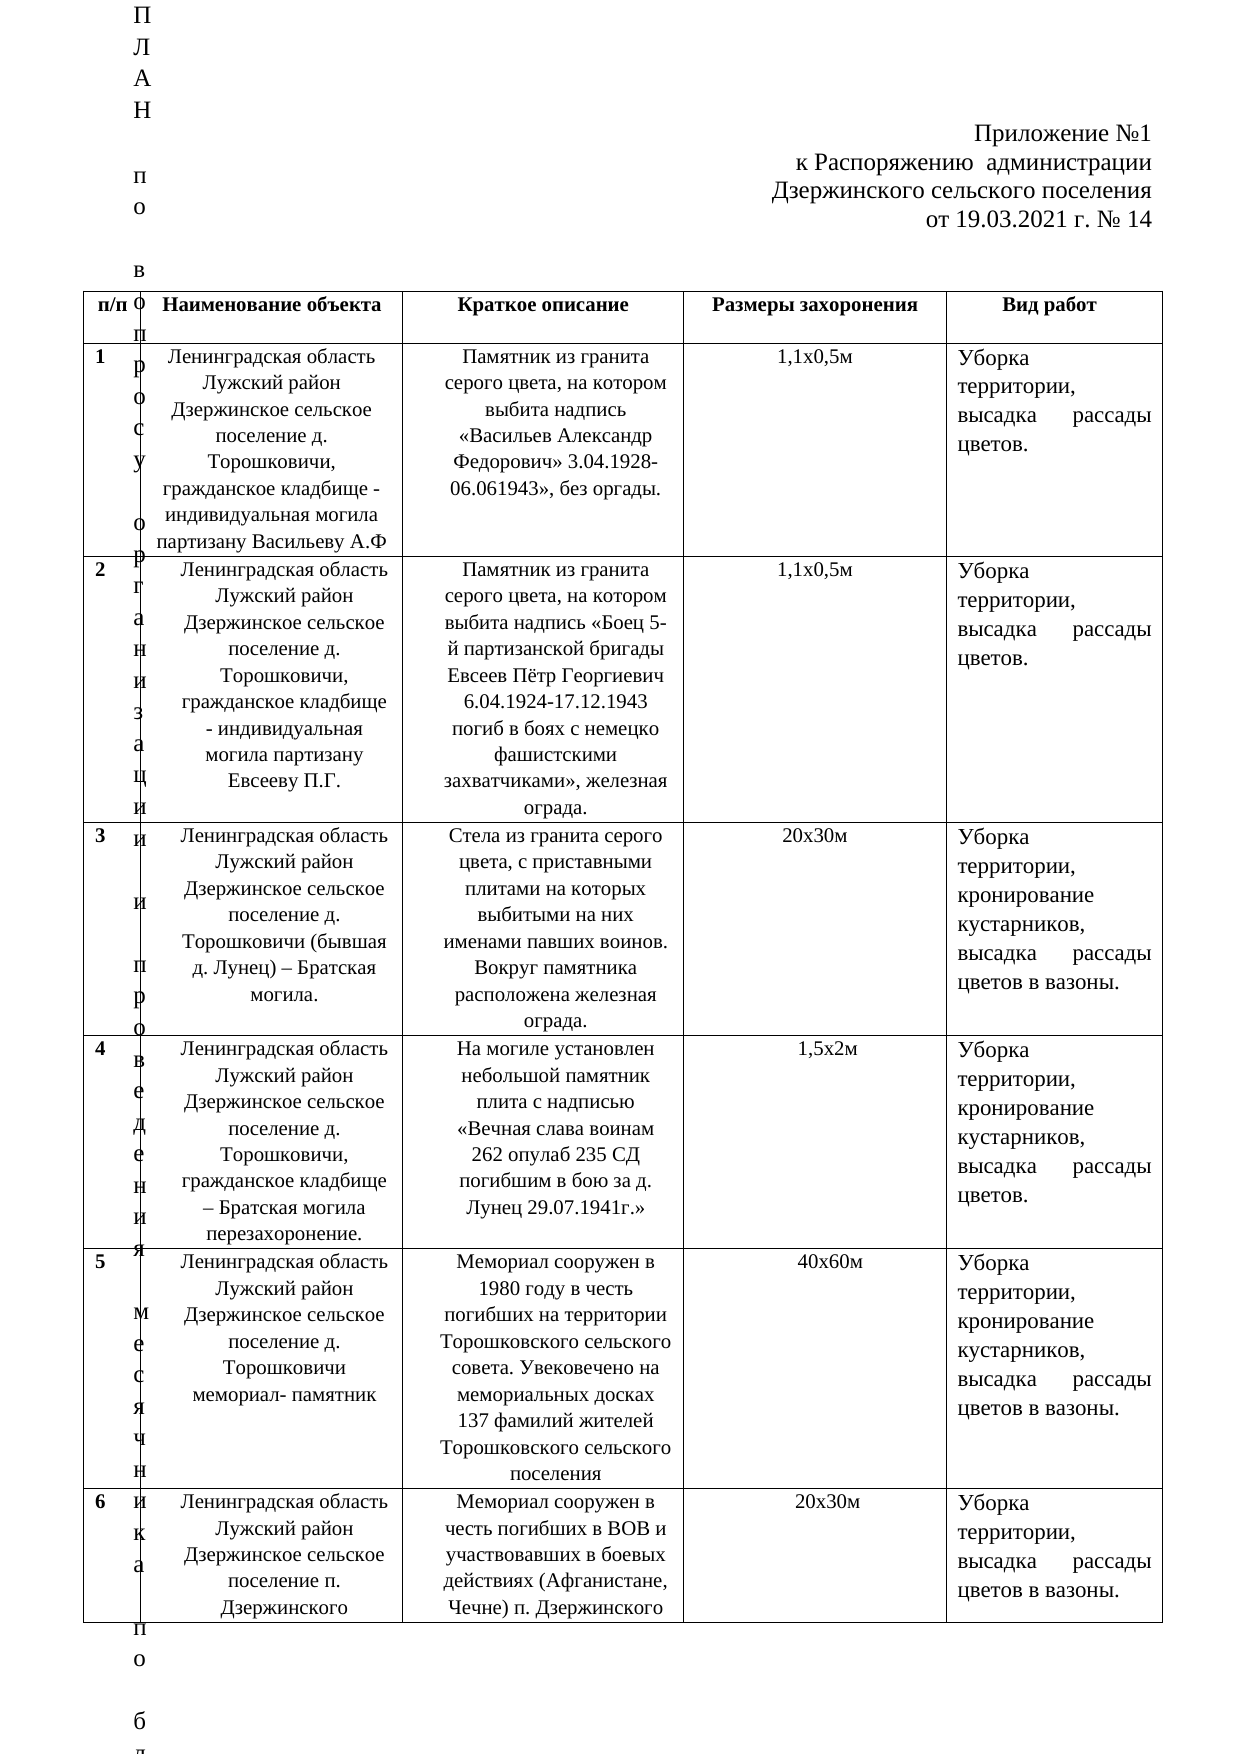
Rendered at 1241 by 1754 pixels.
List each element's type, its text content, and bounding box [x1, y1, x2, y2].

table_header Вид работ [947, 292, 1162, 342]
table_cell 1 [84, 344, 133, 556]
table_cell Ленинградская область Лужский район Дзержинское сельское поселение д. Торошковичи, гражданское кладбище - индивидуальная могила партизану Евсееву П.Г. [141, 557, 402, 822]
table_cell 1,1x0,5м [684, 344, 946, 556]
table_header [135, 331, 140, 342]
table_cell 3 [84, 823, 133, 1035]
table_cell Ленинградская область Лужский район Дзержинское сельское поселение д. Торошковичи, гражданское кладбище - индивидуальная могила партизану Васильеву А.Ф [141, 344, 402, 556]
text от 19.03.2021 г. № 14 [177, 204, 1152, 233]
table_cell 5 [84, 1249, 133, 1488]
text к Распоряжению администрации [177, 147, 1152, 176]
table_cell 2 [84, 557, 133, 822]
table_cell 4 [84, 1036, 133, 1248]
text Дзержинского сельского поселения [177, 176, 1152, 204]
table_header Краткое описание [403, 292, 683, 342]
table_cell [947, 1489, 1162, 1622]
table_cell Ленинградская область Лужский район Дзержинское сельское поселение д. Торошковичи (бывшая д. Лунец) – Братская могила. [141, 823, 402, 1035]
table_header п/п [84, 292, 133, 342]
table_header Размеры захоронения [684, 292, 946, 342]
table_cell Памятник из гранита серого цвета, на котором выбита надпись «Боец 5-й партизанской бригады Евсеев Пётр Георгиевич 6.04.1924-17.12.1943 погиб в боях с немецко фашистскими захватчиками», железная ограда. [403, 557, 683, 822]
table_cell Стела из гранита серого цвета, с приставными плитами на которых выбитыми на них именами павших воинов. Вокруг памятника расположена железная ограда. [403, 823, 683, 1035]
table_cell 6 [84, 1489, 133, 1622]
table_cell Уборка территории, кронирование кустарников, высадка рассады цветов. [947, 1036, 1162, 1248]
table_cell 1,1x0,5м [684, 557, 946, 822]
table_cell Уборка территории, высадка рассады цветов. [947, 344, 1162, 556]
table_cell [141, 1489, 402, 1622]
table_header Наименование объекта [141, 292, 402, 342]
table_cell Ленинградская область Лужский район Дзержинское сельское поселение д. Торошковичи, гражданское кладбище – Братская могила перезахоронение. [141, 1036, 402, 1248]
table_cell Уборка территории, кронирование кустарников, высадка рассады цветов в вазоны. [947, 1249, 1162, 1488]
table_cell 20x30м [684, 823, 946, 1035]
table_cell Памятник из гранита серого цвета, на котором выбита надпись «Васильев Александр Федорович» 3.04.1928-06.061943», без оргады. [403, 344, 683, 556]
table_cell Уборка территории, кронирование кустарников, высадка рассады цветов в вазоны. [947, 823, 1162, 1035]
text Приложение №1 [177, 118, 1152, 147]
table_cell Ленинградская область Лужский район Дзержинское сельское поселение д. Торошковичи мемориал- памятник [141, 1249, 402, 1488]
table_cell 40x60м [684, 1249, 946, 1488]
table_cell Уборка территории, высадка рассады цветов. [947, 557, 1162, 822]
table_cell 20x30м [684, 1489, 946, 1622]
table_cell Мемориал сооружен в 1980 году в честь погибших на территории Торошковского сельского совета. Увековечено на мемориальных досках 137 фамилий жителей Торошковского сельского поселения [403, 1249, 683, 1488]
table_cell На могиле установлен небольшой памятник плита с надписью «Вечная слава воинам 262 опулаб 235 СД погибшим в бою за д. Лунец 29.07.1941г.» [403, 1036, 683, 1248]
table_cell 1,5x2м [684, 1036, 946, 1248]
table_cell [403, 1489, 683, 1622]
